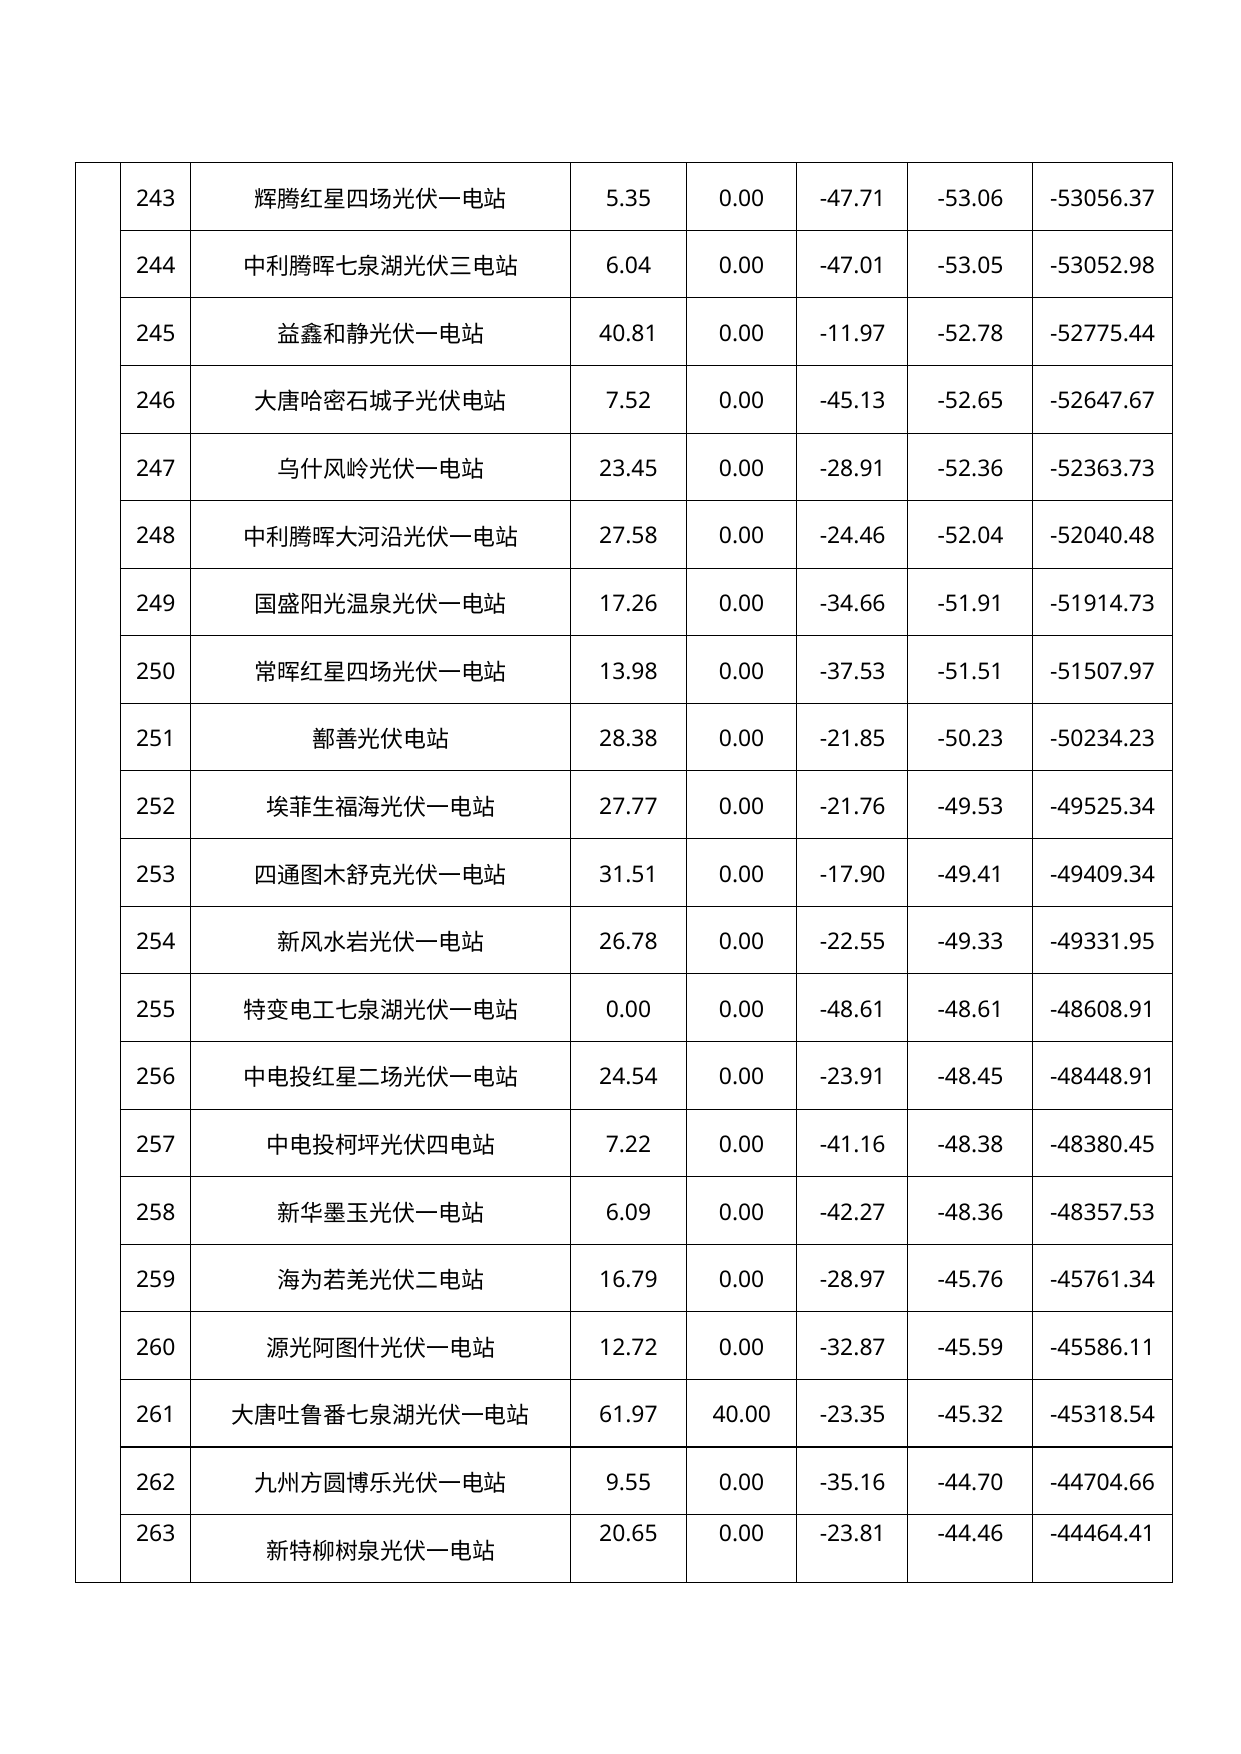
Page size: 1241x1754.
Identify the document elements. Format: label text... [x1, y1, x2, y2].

table_cell -17.90 [797, 839, 907, 906]
table_cell 7.22 [571, 1110, 686, 1176]
table_cell 0.00 [687, 163, 796, 229]
table_cell -49.41 [908, 839, 1032, 906]
table_cell 243 [121, 163, 190, 229]
table_cell -48.36 [908, 1177, 1032, 1244]
table_cell 新特柳树泉光伏一电站 [191, 1515, 570, 1582]
table_cell -44704.66 [1033, 1448, 1172, 1514]
table_cell -42.27 [797, 1177, 907, 1244]
table_cell 0.00 [687, 366, 796, 432]
table_cell -48380.45 [1033, 1110, 1172, 1176]
table_cell 0.00 [687, 704, 796, 770]
table_cell 245 [121, 298, 190, 365]
table_cell 0.00 [687, 501, 796, 568]
table_cell 新华墨玉光伏一电站 [191, 1177, 570, 1244]
table_cell 250 [121, 636, 190, 703]
table_cell 中利腾晖七泉湖光伏三电站 [191, 231, 570, 297]
table_cell -53.06 [908, 163, 1032, 229]
table_cell -45.13 [797, 366, 907, 432]
table_cell 0.00 [687, 1448, 796, 1514]
table_cell 262 [121, 1448, 190, 1514]
table_cell -52.36 [908, 434, 1032, 500]
table_cell 31.51 [571, 839, 686, 906]
table_cell 6.09 [571, 1177, 686, 1244]
table_cell 0.00 [687, 298, 796, 365]
table_cell 249 [121, 569, 190, 635]
table_cell -49331.95 [1033, 907, 1172, 973]
table_cell -50.23 [908, 704, 1032, 770]
table_cell -47.71 [797, 163, 907, 229]
table_cell -48.61 [908, 974, 1032, 1041]
table_cell 260 [121, 1312, 190, 1379]
table_cell -48448.91 [1033, 1042, 1172, 1108]
table_cell -48.61 [797, 974, 907, 1041]
table_cell 0.00 [687, 1515, 796, 1582]
table_cell 0.00 [687, 839, 796, 906]
table_cell 常晖红星四场光伏一电站 [191, 636, 570, 703]
table_cell -45.76 [908, 1245, 1032, 1311]
table_cell -53052.98 [1033, 231, 1172, 297]
table_cell 6.04 [571, 231, 686, 297]
table_cell 新风水岩光伏一电站 [191, 907, 570, 973]
table_cell -49525.34 [1033, 771, 1172, 838]
table_cell 0.00 [687, 231, 796, 297]
table_cell -11.97 [797, 298, 907, 365]
table_cell -53.05 [908, 231, 1032, 297]
table_cell 255 [121, 974, 190, 1041]
table_cell -45586.11 [1033, 1312, 1172, 1379]
table_cell 61.97 [571, 1380, 686, 1446]
table_cell -37.53 [797, 636, 907, 703]
table_cell -45761.34 [1033, 1245, 1172, 1311]
table_cell -23.91 [797, 1042, 907, 1108]
table_cell 17.26 [571, 569, 686, 635]
table_cell 7.52 [571, 366, 686, 432]
table_cell -51914.73 [1033, 569, 1172, 635]
table_cell -45.32 [908, 1380, 1032, 1446]
table_cell -44464.41 [1033, 1515, 1172, 1582]
table_cell 0.00 [687, 434, 796, 500]
table_cell 261 [121, 1380, 190, 1446]
table_cell 国盛阳光温泉光伏一电站 [191, 569, 570, 635]
table_cell -52647.67 [1033, 366, 1172, 432]
table_cell 28.38 [571, 704, 686, 770]
table_cell -52363.73 [1033, 434, 1172, 500]
table_cell -50234.23 [1033, 704, 1172, 770]
table_cell 0.00 [687, 974, 796, 1041]
table_cell 0.00 [687, 636, 796, 703]
table_cell 254 [121, 907, 190, 973]
table_cell -48608.91 [1033, 974, 1172, 1041]
table_cell 益鑫和静光伏一电站 [191, 298, 570, 365]
table_cell 0.00 [687, 1042, 796, 1108]
table_cell 253 [121, 839, 190, 906]
table_cell -48357.53 [1033, 1177, 1172, 1244]
table_cell -49.53 [908, 771, 1032, 838]
table_cell -41.16 [797, 1110, 907, 1176]
table_cell 0.00 [687, 907, 796, 973]
table_cell 248 [121, 501, 190, 568]
table_cell 16.79 [571, 1245, 686, 1311]
table_cell 埃菲生福海光伏一电站 [191, 771, 570, 838]
table_cell 辉腾红星四场光伏一电站 [191, 163, 570, 229]
table_cell -52040.48 [1033, 501, 1172, 568]
table_cell 中电投红星二场光伏一电站 [191, 1042, 570, 1108]
table_cell -44.70 [908, 1448, 1032, 1514]
table_cell -47.01 [797, 231, 907, 297]
table_cell 26.78 [571, 907, 686, 973]
table_cell 258 [121, 1177, 190, 1244]
table_cell -35.16 [797, 1448, 907, 1514]
table_cell 263 [121, 1515, 190, 1582]
table_cell -23.35 [797, 1380, 907, 1446]
table_cell 0.00 [571, 974, 686, 1041]
table_cell -48.45 [908, 1042, 1032, 1108]
table_cell -51.51 [908, 636, 1032, 703]
table_cell 鄯善光伏电站 [191, 704, 570, 770]
table_cell -49409.34 [1033, 839, 1172, 906]
table_cell 中利腾晖大河沿光伏一电站 [191, 501, 570, 568]
table_cell 27.58 [571, 501, 686, 568]
table_cell 大唐哈密石城子光伏电站 [191, 366, 570, 432]
table_cell -53056.37 [1033, 163, 1172, 229]
table_cell 13.98 [571, 636, 686, 703]
table_cell 251 [121, 704, 190, 770]
table_cell 大唐吐鲁番七泉湖光伏一电站 [191, 1380, 570, 1446]
table_cell -28.97 [797, 1245, 907, 1311]
table_cell 0.00 [687, 1177, 796, 1244]
table_cell -28.91 [797, 434, 907, 500]
table_cell 257 [121, 1110, 190, 1176]
table_cell 12.72 [571, 1312, 686, 1379]
table_cell 246 [121, 366, 190, 432]
table_cell 252 [121, 771, 190, 838]
table_cell -51507.97 [1033, 636, 1172, 703]
table_cell 源光阿图什光伏一电站 [191, 1312, 570, 1379]
table_cell 27.77 [571, 771, 686, 838]
table_cell -24.46 [797, 501, 907, 568]
table_cell 0.00 [687, 569, 796, 635]
table_cell -21.76 [797, 771, 907, 838]
table_cell -52.65 [908, 366, 1032, 432]
table_cell 40.81 [571, 298, 686, 365]
table_cell 23.45 [571, 434, 686, 500]
table_cell -21.85 [797, 704, 907, 770]
table_cell 特变电工七泉湖光伏一电站 [191, 974, 570, 1041]
table_cell -34.66 [797, 569, 907, 635]
table_cell 5.35 [571, 163, 686, 229]
table_cell -51.91 [908, 569, 1032, 635]
table_cell -32.87 [797, 1312, 907, 1379]
table_cell 中电投柯坪光伏四电站 [191, 1110, 570, 1176]
table_cell 0.00 [687, 771, 796, 838]
table_cell -23.81 [797, 1515, 907, 1582]
table_cell 24.54 [571, 1042, 686, 1108]
table_cell -52.78 [908, 298, 1032, 365]
table_cell 九州方圆博乐光伏一电站 [191, 1448, 570, 1514]
table_cell 259 [121, 1245, 190, 1311]
table_cell 四通图木舒克光伏一电站 [191, 839, 570, 906]
table_cell -52775.44 [1033, 298, 1172, 365]
table_cell 海为若羌光伏二电站 [191, 1245, 570, 1311]
table_cell 40.00 [687, 1380, 796, 1446]
table_cell -48.38 [908, 1110, 1032, 1176]
table_cell 247 [121, 434, 190, 500]
table_cell -45318.54 [1033, 1380, 1172, 1446]
table_cell 20.65 [571, 1515, 686, 1582]
table_cell -49.33 [908, 907, 1032, 973]
table_cell 244 [121, 231, 190, 297]
table_cell 9.55 [571, 1448, 686, 1514]
table_cell -52.04 [908, 501, 1032, 568]
table_cell -22.55 [797, 907, 907, 973]
table_cell 0.00 [687, 1312, 796, 1379]
table_cell -45.59 [908, 1312, 1032, 1379]
table_cell 0.00 [687, 1110, 796, 1176]
table_cell 乌什风岭光伏一电站 [191, 434, 570, 500]
table_cell 256 [121, 1042, 190, 1108]
table_cell 0.00 [687, 1245, 796, 1311]
table_cell -44.46 [908, 1515, 1032, 1582]
